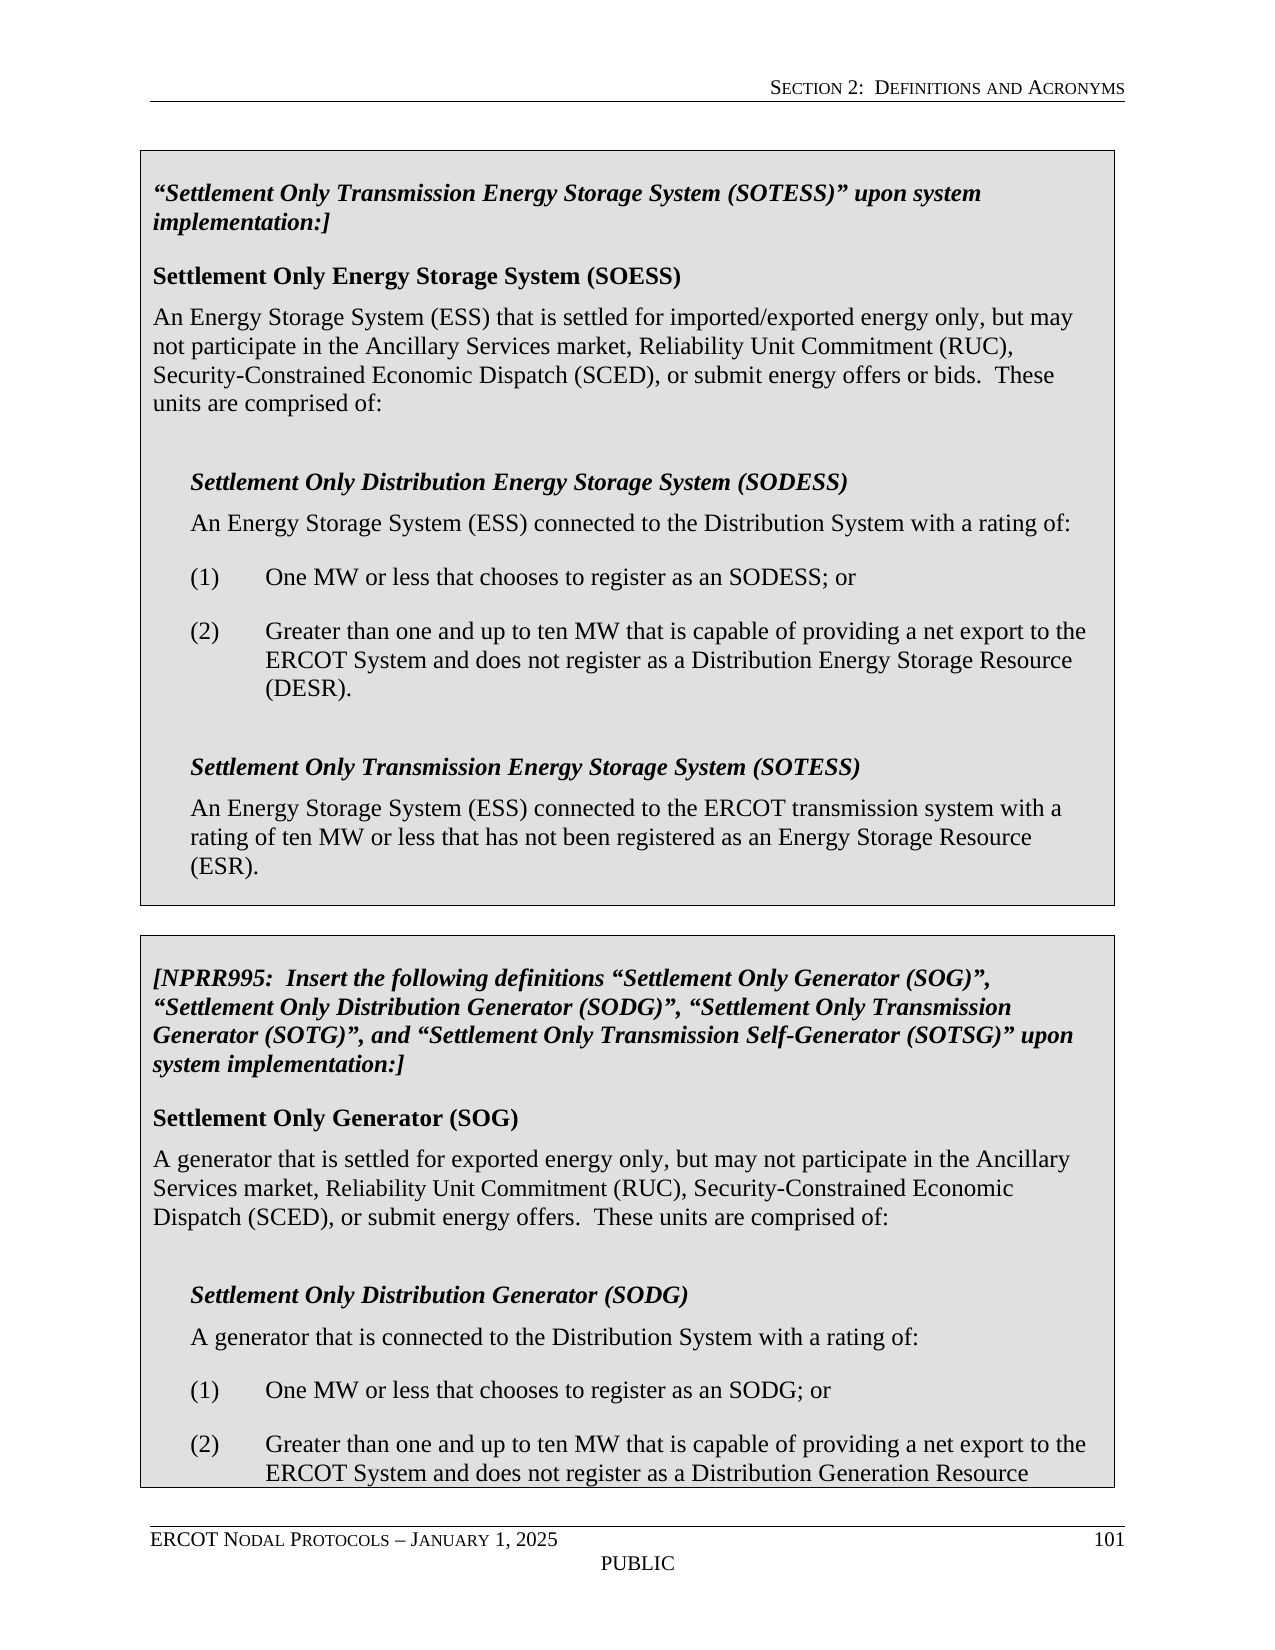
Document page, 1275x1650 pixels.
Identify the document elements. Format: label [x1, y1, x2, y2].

table_header [141, 936, 1114, 1487]
table_header [141, 151, 1114, 905]
